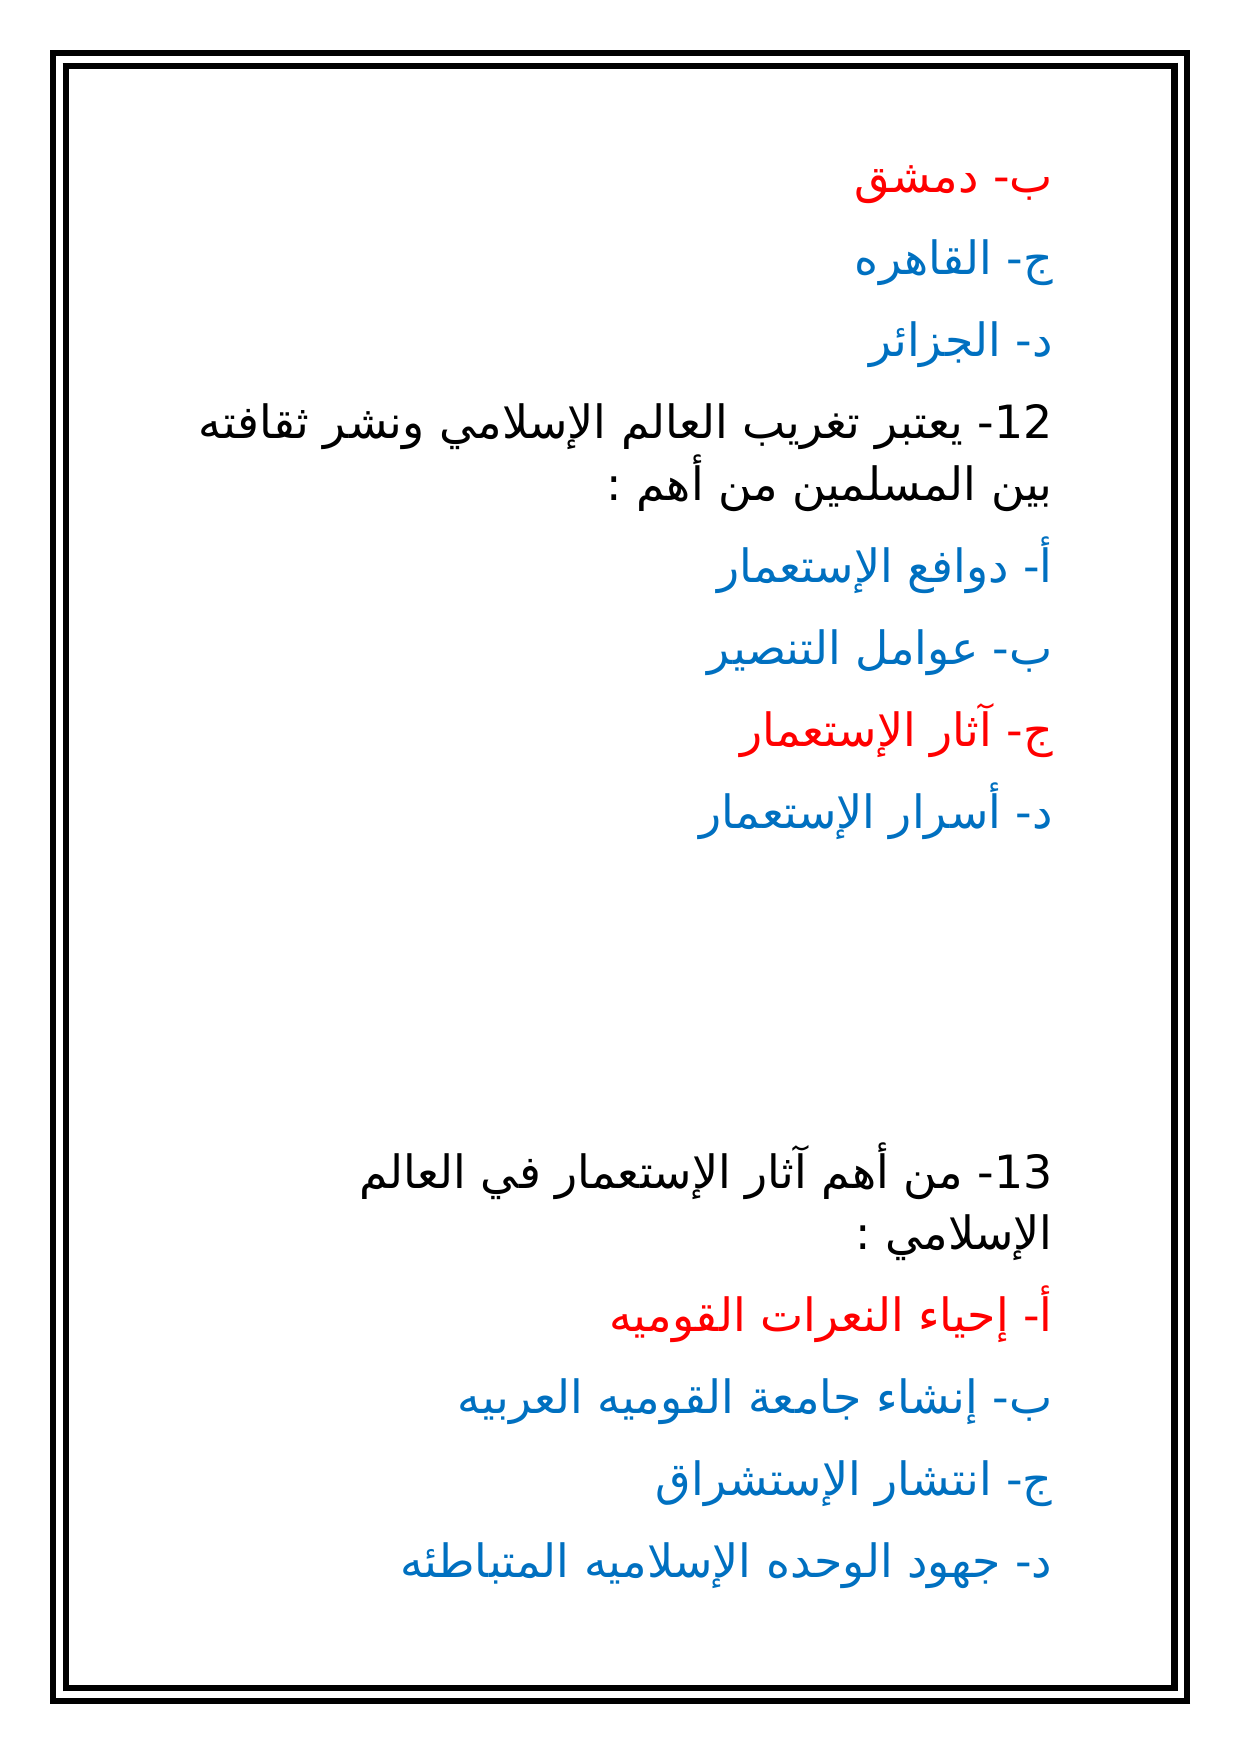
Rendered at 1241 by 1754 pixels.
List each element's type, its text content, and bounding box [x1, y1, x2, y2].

text ج- آثار الإستعمار [187, 704, 1053, 757]
text د- الجزائر [187, 314, 1053, 367]
text أ- دوافع الإستعمار [187, 539, 1053, 593]
text ب- دمشق [187, 150, 1053, 203]
text د- أسرار الإستعمار [187, 786, 1053, 839]
text ج- القاهره [187, 232, 1053, 285]
text ب- إنشاء جامعة القوميه العربيه [187, 1371, 1053, 1424]
text د- جهود الوحده الإسلاميه المتباطئه [187, 1535, 1053, 1588]
text أ- إحياء النعرات القوميه [187, 1289, 1053, 1342]
text 13- من أهم آثار الإستعمار في العالم الإسلامي : [187, 1145, 1053, 1260]
text 12- يعتبر تغريب العالم الإسلامي ونشر ثقافته بين المسلمين من أهم : [187, 396, 1053, 511]
text ج- انتشار الإستشراق [187, 1453, 1053, 1506]
text ب- عوامل التنصير [187, 622, 1053, 675]
